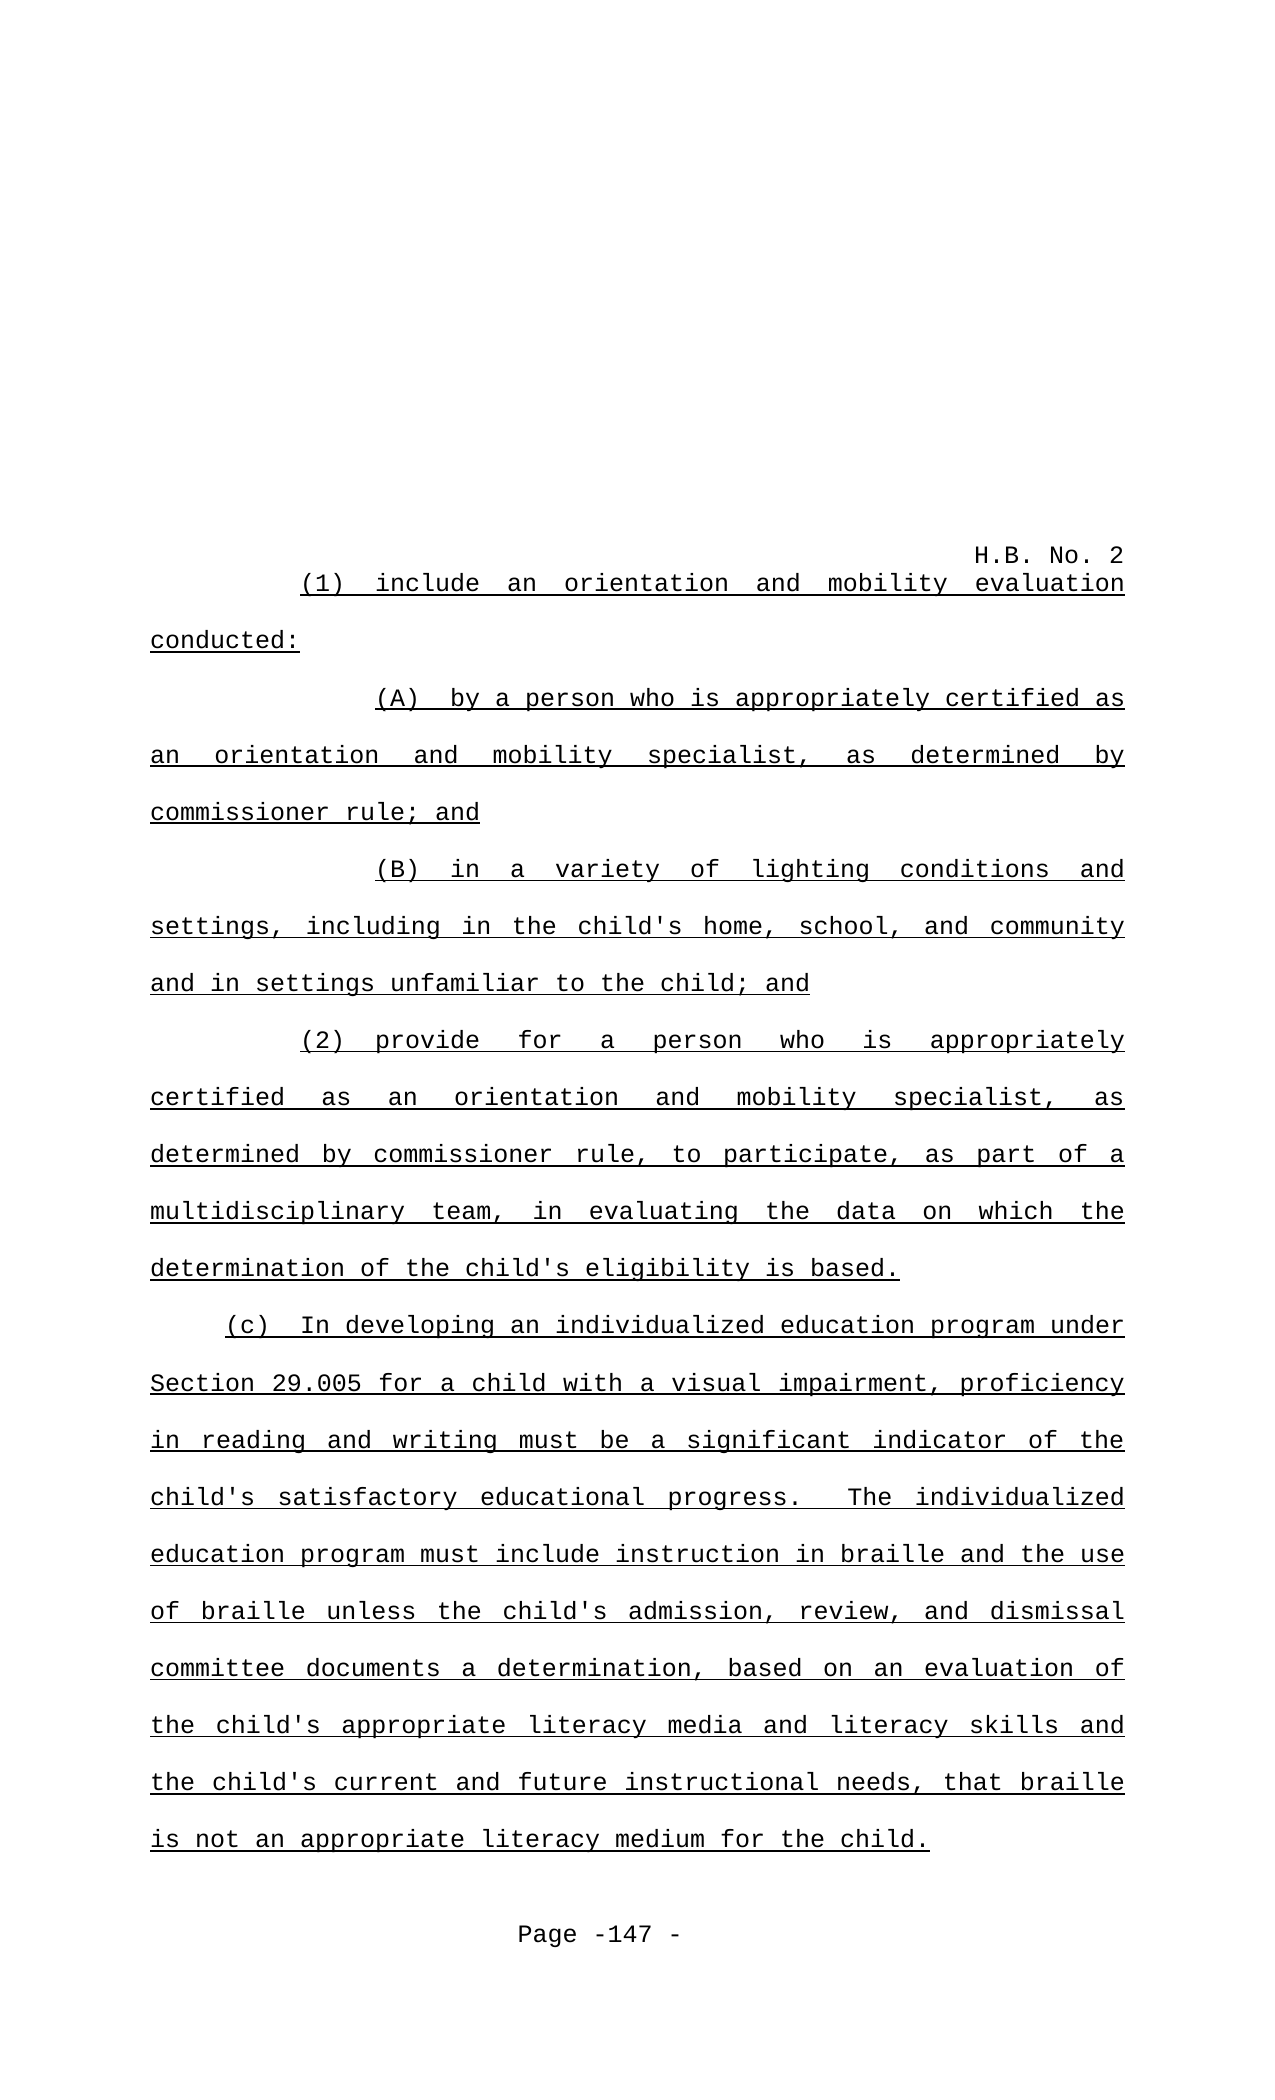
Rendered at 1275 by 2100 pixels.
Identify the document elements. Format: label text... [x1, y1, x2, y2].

text (c) In developing an individualized education program under Section 29.005 for a child with a visual impairment, proficiency in reading and writing must be a significant indicator of the child's satisfactory educational progress. The individualized education program must include instruction in braille and the use of braille unless the child's admission, review, and dismissal committee documents a determination, based on an evaluation of the child's appropriate literacy media and literacy skills and the child's current and future instructional needs, that braille is not an appropriate literacy medium for the child. [150, 1509, 1125, 1565]
text (1) include an orientation and mobility evaluation conducted: [150, 571, 1125, 656]
text (c) In developing an individualized education program under Section 29.005 for a child with a visual impairment, proficiency in reading and writing must be a significant indicator of the child's satisfactory educational progress. The individualized education program must include instruction in braille and the use of braille unless the child's admission, review, and dismissal committee documents a determination, based on an evaluation of the child's appropriate literacy media and literacy skills and the child's current and future instructional needs, that braille is not an appropriate literacy medium for the child. [150, 1623, 1125, 1679]
text (c) In developing an individualized education program under Section 29.005 for a child with a visual impairment, proficiency in reading and writing must be a significant indicator of the child's satisfactory educational progress. The individualized education program must include instruction in braille and the use of braille unless the child's admission, review, and dismissal committee documents a determination, based on an evaluation of the child's appropriate literacy media and literacy skills and the child's current and future instructional needs, that braille is not an appropriate literacy medium for the child. [150, 1737, 1125, 1793]
text (B) in a variety of lighting conditions and settings, including in the child's home, school, and community and in settings unfamiliar to the child; and [150, 938, 1125, 999]
text (2) provide for a person who is appropriately certified as an orientation and mobility specialist, as determined by commissioner rule, to participate, as part of a multidisciplinary team, in evaluating the data on which the determination of the child's eligibility is based. [150, 1167, 1125, 1222]
text (c) In developing an individualized education program under Section 29.005 for a child with a visual impairment, proficiency in reading and writing must be a significant indicator of the child's satisfactory educational progress. The individualized education program must include instruction in braille and the use of braille unless the child's admission, review, and dismissal committee documents a determination, based on an evaluation of the child's appropriate literacy media and literacy skills and the child's current and future instructional needs, that braille is not an appropriate literacy medium for the child. [150, 1395, 1125, 1450]
text (2) provide for a person who is appropriately certified as an orientation and mobility specialist, as determined by commissioner rule, to participate, as part of a multidisciplinary team, in evaluating the data on which the determination of the child's eligibility is based. [150, 1224, 1125, 1284]
text (c) In developing an individualized education program under Section 29.005 for a child with a visual impairment, proficiency in reading and writing must be a significant indicator of the child's satisfactory educational progress. The individualized education program must include instruction in braille and the use of braille unless the child's admission, review, and dismissal committee documents a determination, based on an evaluation of the child's appropriate literacy media and literacy skills and the child's current and future instructional needs, that braille is not an appropriate literacy medium for the child. [150, 1452, 1125, 1508]
text (2) provide for a person who is appropriately certified as an orientation and mobility specialist, as determined by commissioner rule, to participate, as part of a multidisciplinary team, in evaluating the data on which the determination of the child's eligibility is based. [150, 1110, 1125, 1165]
text (c) In developing an individualized education program under Section 29.005 for a child with a visual impairment, proficiency in reading and writing must be a significant indicator of the child's satisfactory educational progress. The individualized education program must include instruction in braille and the use of braille unless the child's admission, review, and dismissal committee documents a determination, based on an evaluation of the child's appropriate literacy media and literacy skills and the child's current and future instructional needs, that braille is not an appropriate literacy medium for the child. [150, 1680, 1125, 1736]
text (B) in a variety of lighting conditions and settings, including in the child's home, school, and community and in settings unfamiliar to the child; and [150, 856, 1125, 937]
text (A) by a person who is appropriately certified as an orientation and mobility specialist, as determined by commissioner rule; and [150, 767, 1125, 828]
text (c) In developing an individualized education program under Section 29.005 for a child with a visual impairment, proficiency in reading and writing must be a significant indicator of the child's satisfactory educational progress. The individualized education program must include instruction in braille and the use of braille unless the child's admission, review, and dismissal committee documents a determination, based on an evaluation of the child's appropriate literacy media and literacy skills and the child's current and future instructional needs, that braille is not an appropriate literacy medium for the child. [150, 1566, 1125, 1622]
text (A) by a person who is appropriately certified as an orientation and mobility specialist, as determined by commissioner rule; and [150, 685, 1125, 765]
text (2) provide for a person who is appropriately certified as an orientation and mobility specialist, as determined by commissioner rule, to participate, as part of a multidisciplinary team, in evaluating the data on which the determination of the child's eligibility is based. [150, 1027, 1125, 1108]
text (c) In developing an individualized education program under Section 29.005 for a child with a visual impairment, proficiency in reading and writing must be a significant indicator of the child's satisfactory educational progress. The individualized education program must include instruction in braille and the use of braille unless the child's admission, review, and dismissal committee documents a determination, based on an evaluation of the child's appropriate literacy media and literacy skills and the child's current and future instructional needs, that braille is not an appropriate literacy medium for the child. [150, 1313, 1125, 1393]
text (c) In developing an individualized education program under Section 29.005 for a child with a visual impairment, proficiency in reading and writing must be a significant indicator of the child's satisfactory educational progress. The individualized education program must include instruction in braille and the use of braille unless the child's admission, review, and dismissal committee documents a determination, based on an evaluation of the child's appropriate literacy media and literacy skills and the child's current and future instructional needs, that braille is not an appropriate literacy medium for the child. [150, 1795, 1125, 1855]
